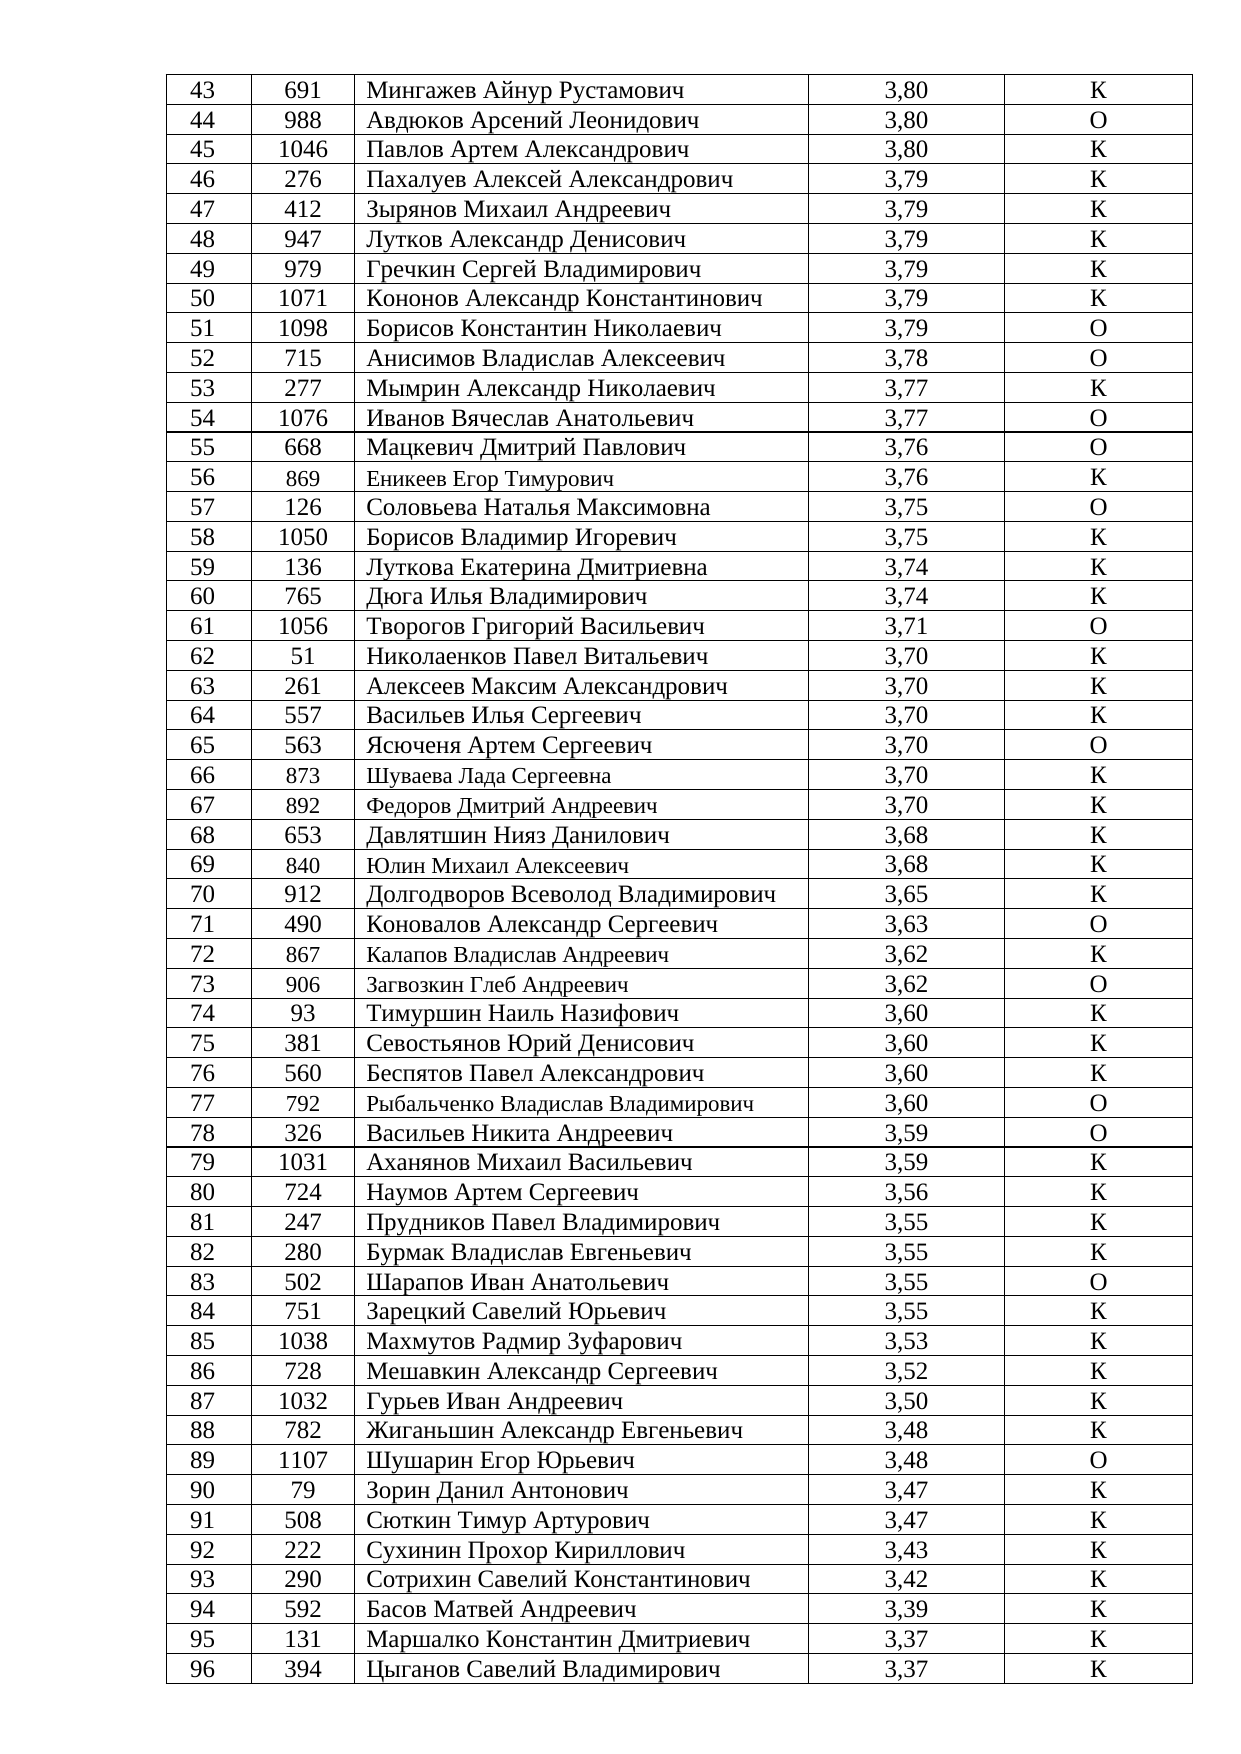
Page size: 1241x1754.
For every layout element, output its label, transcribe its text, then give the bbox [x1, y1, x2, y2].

table_cell К [1005, 1624, 1192, 1653]
table_cell К [1005, 1356, 1192, 1385]
table_cell К [1005, 701, 1192, 729]
table_cell 1032 [252, 1386, 354, 1414]
table_cell К [1005, 1475, 1192, 1504]
table_cell О [1005, 403, 1192, 431]
table_cell К [1005, 284, 1192, 312]
table_cell [167, 730, 251, 759]
table_cell Николаенков Павел Витальевич [355, 641, 808, 670]
table_cell 3,47 [809, 1505, 1004, 1534]
table_cell 3,53 [809, 1326, 1004, 1355]
table_cell 1046 [252, 135, 354, 163]
table_cell [167, 820, 251, 848]
table_cell Шарапов Иван Анатольевич [355, 1267, 808, 1295]
table_cell Луткова Екатерина Дмитриевна [355, 552, 808, 580]
table_cell Гурьев Иван Андреевич [355, 1386, 808, 1414]
table_cell К [1005, 671, 1192, 699]
table_cell Махмутов Радмир Зуфарович [355, 1326, 808, 1355]
table_cell 3,65 [809, 879, 1004, 908]
table_cell [167, 1445, 251, 1474]
table_cell 3,37 [809, 1654, 1004, 1683]
table_cell Борисов Владимир Игоревич [355, 522, 808, 551]
table_cell [167, 850, 251, 878]
table_cell 592 [252, 1594, 354, 1623]
table_cell 3,62 [809, 969, 1004, 997]
table_cell К [1005, 820, 1192, 848]
table_cell О [1005, 433, 1192, 461]
table_cell Авдюков Арсений Леонидович [355, 105, 808, 133]
table_cell 3,52 [809, 1356, 1004, 1385]
table_cell Зорин Данил Антонович [355, 1475, 808, 1504]
table_cell 276 [252, 164, 354, 193]
table_cell Пахалуев Алексей Александрович [355, 164, 808, 193]
table_cell Калапов Владислав Андреевич [355, 939, 808, 968]
table_cell 1056 [252, 611, 354, 640]
table_cell [167, 135, 251, 163]
table_cell Давлятшин Нияз Данилович [355, 820, 808, 848]
table_cell 3,60 [809, 1058, 1004, 1087]
table_cell О [1005, 611, 1192, 640]
table_cell К [1005, 552, 1192, 580]
table_cell 502 [252, 1267, 354, 1295]
table_cell 691 [252, 75, 354, 104]
table_cell 1107 [252, 1445, 354, 1474]
table_cell О [1005, 1445, 1192, 1474]
table_cell 668 [252, 433, 354, 461]
table_cell 247 [252, 1207, 354, 1236]
table_cell [167, 343, 251, 372]
table_cell 3,80 [809, 75, 1004, 104]
table_cell О [1005, 313, 1192, 342]
table_cell К [1005, 1654, 1192, 1683]
table_cell 3,55 [809, 1267, 1004, 1295]
table_cell Ясюченя Артем Сергеевич [355, 730, 808, 759]
table_cell 751 [252, 1296, 354, 1325]
table_cell 912 [252, 879, 354, 908]
table_cell Бурмак Владислав Евгеньевич [355, 1237, 808, 1266]
table_cell 1071 [252, 284, 354, 312]
table_cell [167, 760, 251, 789]
table_cell К [1005, 1565, 1192, 1593]
table_cell 3,42 [809, 1565, 1004, 1593]
table_cell 3,50 [809, 1386, 1004, 1414]
table_cell 79 [252, 1475, 354, 1504]
table_cell Мацкевич Дмитрий Павлович [355, 433, 808, 461]
table_cell 840 [252, 850, 354, 878]
table_cell 3,74 [809, 552, 1004, 580]
table_cell Аханянов Михаил Васильевич [355, 1148, 808, 1176]
table_cell Шуваева Лада Сергеевна [355, 760, 808, 789]
table_cell Кононов Александр Константинович [355, 284, 808, 312]
table_cell 3,37 [809, 1624, 1004, 1653]
table_cell Шушарин Егор Юрьевич [355, 1445, 808, 1474]
table_cell О [1005, 492, 1192, 521]
table_cell 280 [252, 1237, 354, 1266]
table_cell [167, 1028, 251, 1057]
table_cell О [1005, 1088, 1192, 1117]
table_cell 3,47 [809, 1475, 1004, 1504]
table_cell Басов Матвей Андреевич [355, 1594, 808, 1623]
table_cell [167, 671, 251, 699]
table_cell 3,59 [809, 1118, 1004, 1146]
table_cell К [1005, 1594, 1192, 1623]
table_cell К [1005, 1028, 1192, 1057]
table_cell 3,60 [809, 1088, 1004, 1117]
table_cell [167, 879, 251, 908]
table_cell 131 [252, 1624, 354, 1653]
table_cell К [1005, 1058, 1192, 1087]
table_cell 3,56 [809, 1177, 1004, 1206]
table_cell Прудников Павел Владимирович [355, 1207, 808, 1236]
table_cell [167, 1237, 251, 1266]
table_cell 560 [252, 1058, 354, 1087]
table_cell К [1005, 1237, 1192, 1266]
table_cell Еникеев Егор Тимурович [355, 462, 808, 491]
table_cell 3,79 [809, 194, 1004, 223]
table_cell [167, 969, 251, 997]
table_cell К [1005, 1416, 1192, 1444]
table_cell 381 [252, 1028, 354, 1057]
table_cell Мешавкин Александр Сергеевич [355, 1356, 808, 1385]
table_cell Творогов Григорий Васильевич [355, 611, 808, 640]
table_cell [167, 1296, 251, 1325]
table_cell К [1005, 75, 1192, 104]
table_cell Наумов Артем Сергеевич [355, 1177, 808, 1206]
table_cell [167, 105, 251, 133]
table_cell Васильев Никита Андреевич [355, 1118, 808, 1146]
table_cell [167, 462, 251, 491]
table_cell [167, 75, 251, 104]
table_cell 490 [252, 909, 354, 938]
table_cell [167, 1177, 251, 1206]
table_cell К [1005, 1386, 1192, 1414]
table_cell 979 [252, 254, 354, 282]
table_cell Сухинин Прохор Кириллович [355, 1535, 808, 1563]
table_cell [167, 433, 251, 461]
table_cell 3,80 [809, 135, 1004, 163]
table_cell [167, 552, 251, 580]
table_cell О [1005, 1118, 1192, 1146]
table_cell 3,55 [809, 1296, 1004, 1325]
table_cell К [1005, 581, 1192, 610]
table_cell К [1005, 462, 1192, 491]
table_cell 1098 [252, 313, 354, 342]
table_cell 728 [252, 1356, 354, 1385]
table_cell [167, 254, 251, 282]
table_cell К [1005, 373, 1192, 402]
table_cell [167, 1356, 251, 1385]
table_cell К [1005, 850, 1192, 878]
table_cell Лутков Александр Денисович [355, 224, 808, 253]
table_cell 724 [252, 1177, 354, 1206]
table_cell Дюга Илья Владимирович [355, 581, 808, 610]
table_cell 3,75 [809, 492, 1004, 521]
table_cell О [1005, 909, 1192, 938]
table_cell 136 [252, 552, 354, 580]
table_cell 3,60 [809, 999, 1004, 1027]
table_cell 765 [252, 581, 354, 610]
table_cell 3,48 [809, 1416, 1004, 1444]
table_cell 3,68 [809, 850, 1004, 878]
table_cell К [1005, 939, 1192, 968]
table_cell 906 [252, 969, 354, 997]
table_cell Сюткин Тимур Артурович [355, 1505, 808, 1534]
table_cell [167, 164, 251, 193]
table_cell Анисимов Владислав Алексеевич [355, 343, 808, 372]
table_cell [167, 611, 251, 640]
table_cell Беспятов Павел Александрович [355, 1058, 808, 1087]
table_cell Севостьянов Юрий Денисович [355, 1028, 808, 1057]
table_cell 3,63 [809, 909, 1004, 938]
table_cell 126 [252, 492, 354, 521]
table_cell К [1005, 1148, 1192, 1176]
table_cell 3,77 [809, 373, 1004, 402]
table_cell 3,55 [809, 1207, 1004, 1236]
table_cell [167, 999, 251, 1027]
table_cell Долгодворов Всеволод Владимирович [355, 879, 808, 908]
table_cell 93 [252, 999, 354, 1027]
table_cell [167, 403, 251, 431]
table_cell [167, 373, 251, 402]
table_cell 3,70 [809, 701, 1004, 729]
table_cell К [1005, 760, 1192, 789]
table_cell 892 [252, 790, 354, 819]
table_cell 3,78 [809, 343, 1004, 372]
table_cell О [1005, 343, 1192, 372]
table_cell 3,79 [809, 313, 1004, 342]
table_cell Сотрихин Савелий Константинович [355, 1565, 808, 1593]
table_cell К [1005, 790, 1192, 819]
table_cell Федоров Дмитрий Андреевич [355, 790, 808, 819]
table_cell [167, 1326, 251, 1355]
table_cell 3,62 [809, 939, 1004, 968]
table_cell [167, 224, 251, 253]
table_cell 715 [252, 343, 354, 372]
table_cell [167, 1058, 251, 1087]
table_cell [167, 1207, 251, 1236]
table_cell [167, 492, 251, 521]
table_cell [167, 641, 251, 670]
table_cell К [1005, 522, 1192, 551]
table_cell 988 [252, 105, 354, 133]
table_cell 792 [252, 1088, 354, 1117]
table_cell Зырянов Михаил Андреевич [355, 194, 808, 223]
table_cell [167, 313, 251, 342]
table_cell Загвозкин Глеб Андреевич [355, 969, 808, 997]
table_cell К [1005, 1207, 1192, 1236]
table_cell [167, 1654, 251, 1683]
table_cell 3,60 [809, 1028, 1004, 1057]
table_cell Иванов Вячеслав Анатольевич [355, 403, 808, 431]
table_cell [167, 1565, 251, 1593]
table_cell 412 [252, 194, 354, 223]
table_cell Соловьева Наталья Максимовна [355, 492, 808, 521]
table_cell Мингажев Айнур Рустамович [355, 75, 808, 104]
table_cell Гречкин Сергей Владимирович [355, 254, 808, 282]
table_cell 3,76 [809, 433, 1004, 461]
table_cell 1076 [252, 403, 354, 431]
table_cell 394 [252, 1654, 354, 1683]
table_cell К [1005, 1505, 1192, 1534]
table_cell 222 [252, 1535, 354, 1563]
table_cell 557 [252, 701, 354, 729]
table_cell 1038 [252, 1326, 354, 1355]
table_cell 3,39 [809, 1594, 1004, 1623]
table_cell Павлов Артем Александрович [355, 135, 808, 163]
table_cell 3,79 [809, 224, 1004, 253]
table_cell [167, 1475, 251, 1504]
table_cell Мымрин Александр Николаевич [355, 373, 808, 402]
table_cell [167, 1088, 251, 1117]
table_cell Юлин Михаил Алексеевич [355, 850, 808, 878]
table_cell [167, 1594, 251, 1623]
table_cell 1031 [252, 1148, 354, 1176]
table_cell 869 [252, 462, 354, 491]
table_cell [167, 1505, 251, 1534]
table_cell 3,55 [809, 1237, 1004, 1266]
table_cell [167, 1148, 251, 1176]
table_cell Маршалко Константин Дмитриевич [355, 1624, 808, 1653]
table_cell Рыбальченко Владислав Владимирович [355, 1088, 808, 1117]
table_cell [167, 1624, 251, 1653]
table_cell К [1005, 999, 1192, 1027]
table_cell 3,70 [809, 671, 1004, 699]
table_cell 3,70 [809, 641, 1004, 670]
table_cell [167, 581, 251, 610]
table_cell [167, 939, 251, 968]
table_cell К [1005, 1326, 1192, 1355]
table_cell 867 [252, 939, 354, 968]
table_cell 508 [252, 1505, 354, 1534]
table_cell [167, 1416, 251, 1444]
table_cell 3,59 [809, 1148, 1004, 1176]
table_cell К [1005, 194, 1192, 223]
table_cell 326 [252, 1118, 354, 1146]
table_cell О [1005, 105, 1192, 133]
table_cell 3,71 [809, 611, 1004, 640]
table_cell 947 [252, 224, 354, 253]
table_cell [167, 1267, 251, 1295]
table_cell 3,79 [809, 284, 1004, 312]
table_cell [167, 790, 251, 819]
table_cell Коновалов Александр Сергеевич [355, 909, 808, 938]
table_cell К [1005, 1177, 1192, 1206]
table_cell [167, 284, 251, 312]
table_cell О [1005, 1267, 1192, 1295]
table_cell 3,70 [809, 730, 1004, 759]
table_cell О [1005, 969, 1192, 997]
table_cell 3,68 [809, 820, 1004, 848]
table_cell [167, 194, 251, 223]
table_cell 3,77 [809, 403, 1004, 431]
table_cell Борисов Константин Николаевич [355, 313, 808, 342]
table_cell 782 [252, 1416, 354, 1444]
table_cell 3,79 [809, 254, 1004, 282]
table_cell 653 [252, 820, 354, 848]
table_cell 290 [252, 1565, 354, 1593]
table_cell Жиганьшин Александр Евгеньевич [355, 1416, 808, 1444]
table_cell К [1005, 1296, 1192, 1325]
table_cell 3,79 [809, 164, 1004, 193]
table_cell Алексеев Максим Александрович [355, 671, 808, 699]
table_cell [167, 1535, 251, 1563]
table_cell К [1005, 135, 1192, 163]
table_cell Зарецкий Савелий Юрьевич [355, 1296, 808, 1325]
table_cell 1050 [252, 522, 354, 551]
table_cell [167, 522, 251, 551]
table_cell Цыганов Савелий Владимирович [355, 1654, 808, 1683]
table_cell К [1005, 641, 1192, 670]
table_cell 563 [252, 730, 354, 759]
table_cell 51 [252, 641, 354, 670]
table_cell [167, 909, 251, 938]
table_cell К [1005, 879, 1192, 908]
table_cell 3,74 [809, 581, 1004, 610]
table_cell 277 [252, 373, 354, 402]
table_cell 3,76 [809, 462, 1004, 491]
table_cell К [1005, 164, 1192, 193]
table_cell Васильев Илья Сергеевич [355, 701, 808, 729]
table_cell К [1005, 254, 1192, 282]
table_cell 3,70 [809, 760, 1004, 789]
table_cell О [1005, 730, 1192, 759]
table_cell 3,75 [809, 522, 1004, 551]
table_cell К [1005, 224, 1192, 253]
table_cell [167, 701, 251, 729]
table_cell Тимуршин Наиль Назифович [355, 999, 808, 1027]
table_cell [167, 1118, 251, 1146]
table_cell 3,43 [809, 1535, 1004, 1563]
table_cell 261 [252, 671, 354, 699]
table_cell 873 [252, 760, 354, 789]
table_cell 3,80 [809, 105, 1004, 133]
table_cell К [1005, 1535, 1192, 1563]
table_cell 3,48 [809, 1445, 1004, 1474]
table_cell 3,70 [809, 790, 1004, 819]
table_cell [167, 1386, 251, 1414]
